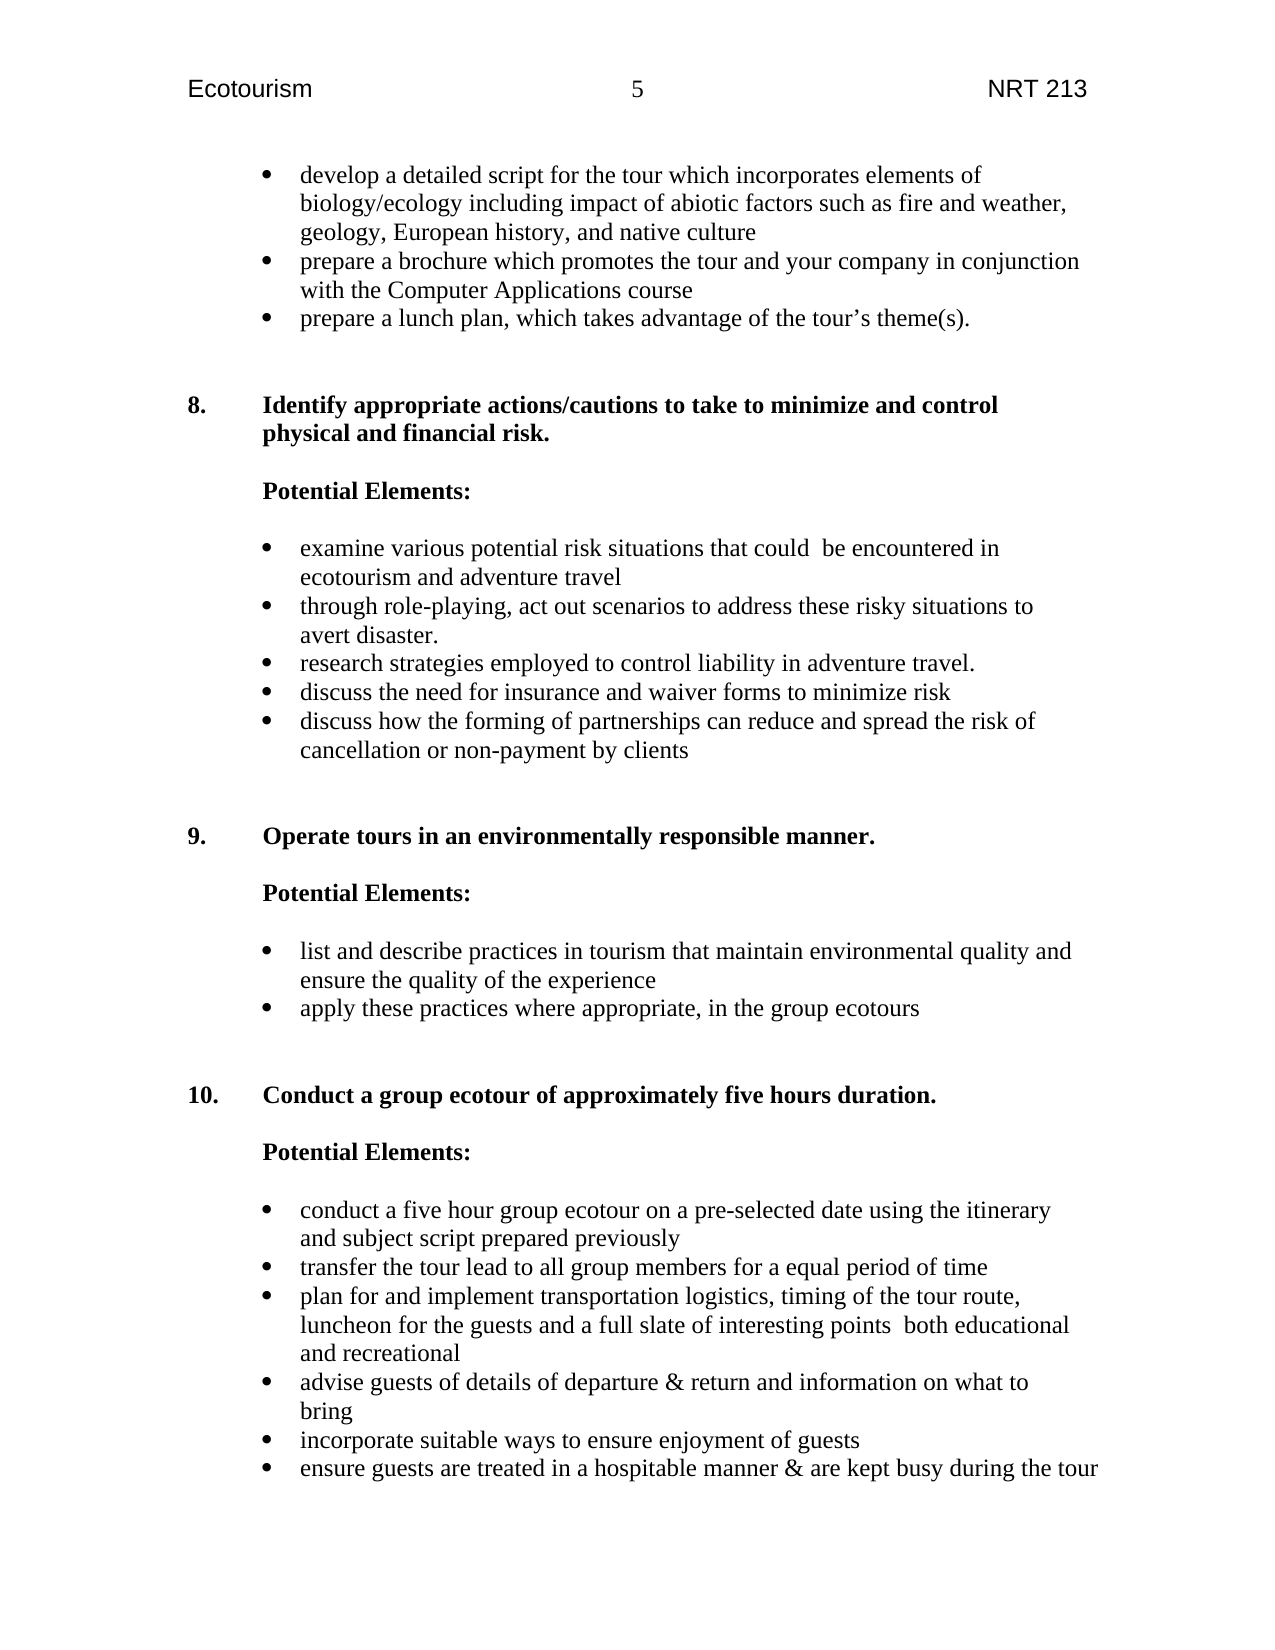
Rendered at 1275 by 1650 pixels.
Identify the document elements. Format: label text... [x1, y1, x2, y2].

text Potential Elements: [187, 1137, 1087, 1195]
list through role-playing, act out scenarios to address these risky situations to avert disaster. [262, 591, 1087, 648]
list develop a detailed script for the tour which incorporates elements of biology/ecology including impact of abiotic factors such as fire and weather, geology, European history, and native culture [262, 160, 1087, 246]
list advise guests of details of departure & return and information on what to bring [262, 1367, 1087, 1425]
list discuss how the forming of partnerships can reduce and spread the risk of cancellation or non-payment by clients [262, 706, 1087, 763]
text Potential Elements: [187, 476, 1087, 533]
list prepare a brochure which promotes the tour and your company in conjunction with the Computer Applications course [262, 246, 1087, 303]
list prepare a lunch plan, which takes advantage of the tour’s theme(s). [262, 303, 1087, 332]
list apply these practices where appropriate, in the group ecotours [262, 993, 1087, 1022]
text 9. Operate tours in an environmentally responsible manner. [187, 792, 1087, 878]
list Identify appropriate actions/cautions to take to minimize and control physical and financial risk. [187, 390, 1087, 447]
list ensure guests are treated in a hospitable manner & are kept busy during the tour [262, 1453, 1102, 1482]
list list and describe practices in tourism that maintain environmental quality and ensure the quality of the experience [262, 936, 1087, 993]
list conduct a five hour group ecotour on a pre-selected date using the itinerary and subject script prepared previously [262, 1195, 1087, 1252]
list discuss the need for insurance and waiver forms to minimize risk [262, 677, 1087, 706]
text Potential Elements: [187, 878, 1087, 936]
list incorporate suitable ways to ensure enjoyment of guests [262, 1425, 1087, 1453]
list transfer the tour lead to all group members for a equal period of time [262, 1252, 1087, 1281]
list plan for and implement transportation logistics, timing of the tour route, luncheon for the guests and a full slate of interesting points both educational and recreational [262, 1281, 1087, 1367]
text 10. Conduct a group ecotour of approximately five hours duration. [187, 1080, 1087, 1108]
list research strategies employed to control liability in adventure travel. [262, 648, 1087, 677]
list examine various potential risk situations that could be encountered in ecotourism and adventure travel [262, 533, 1087, 591]
